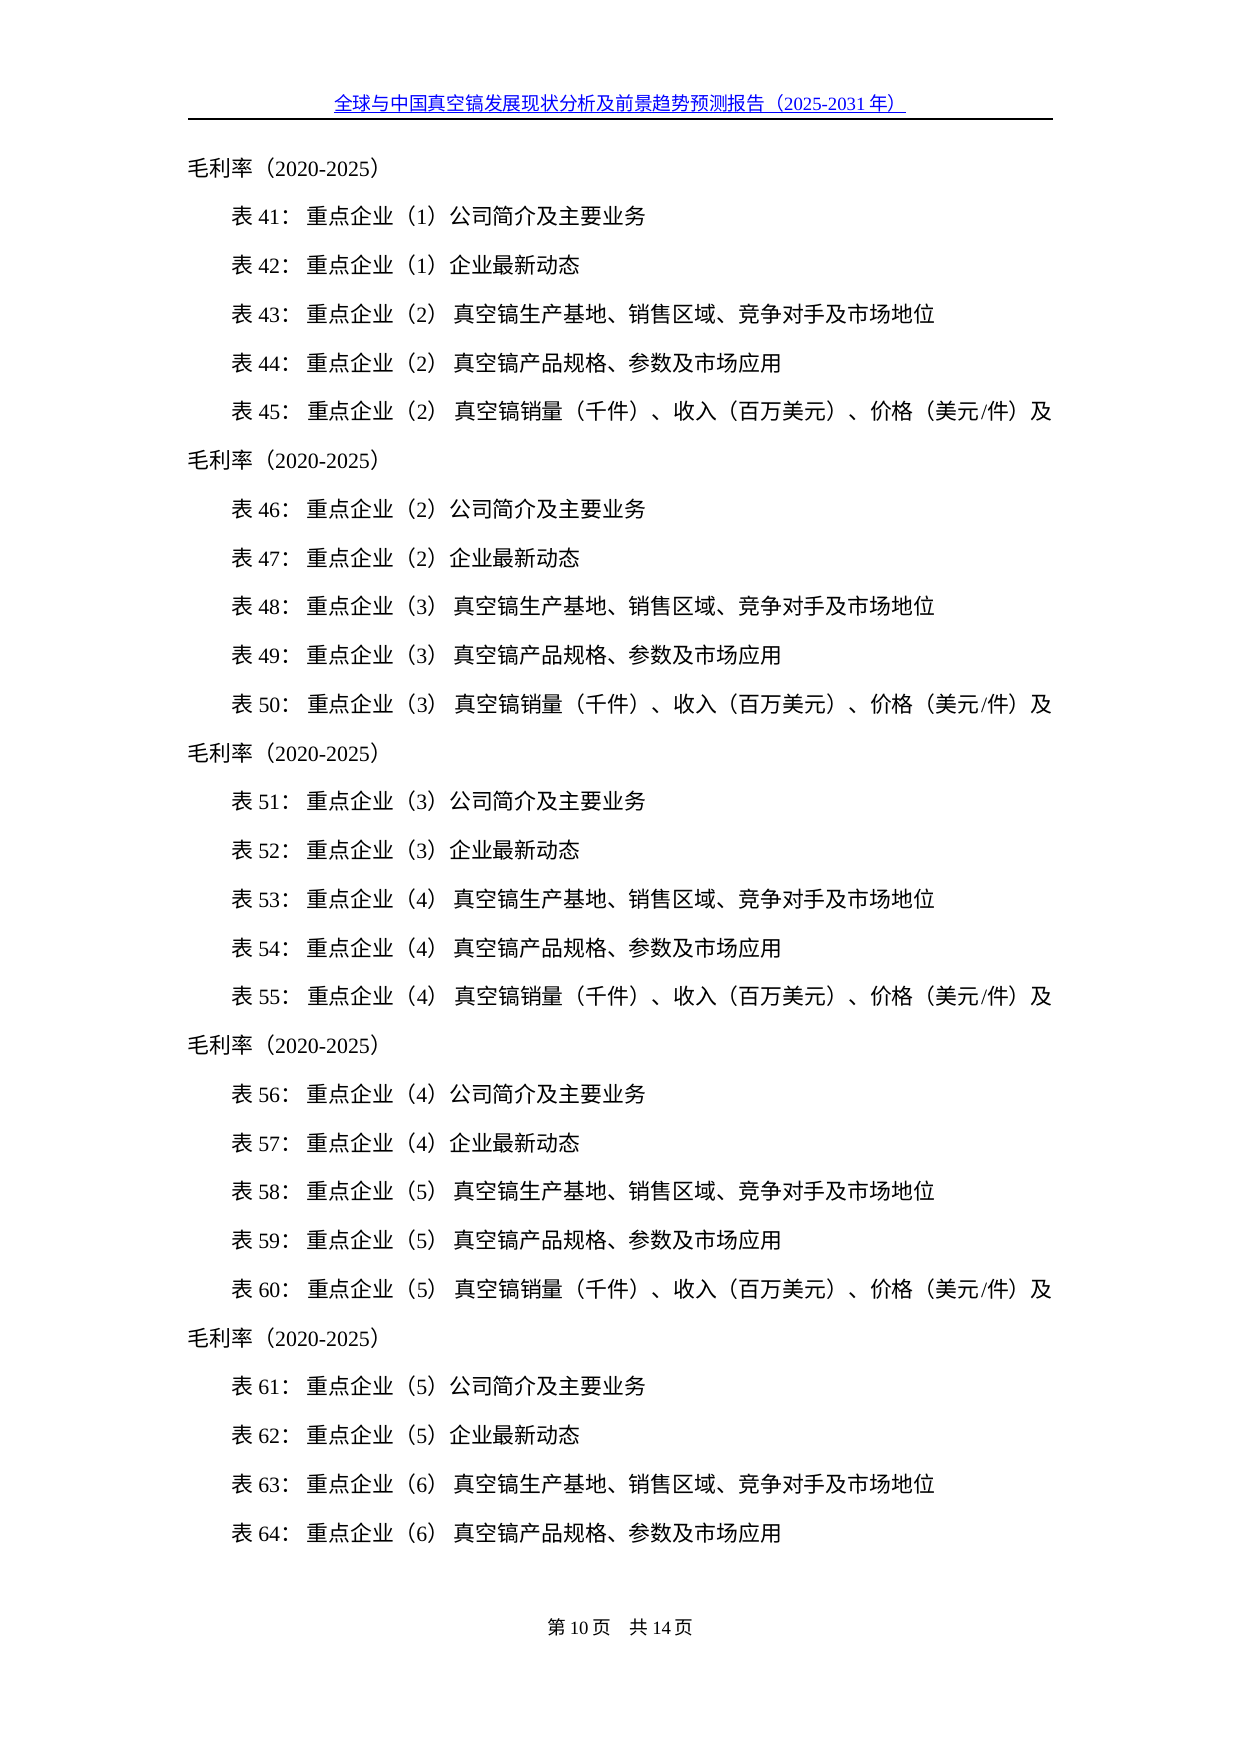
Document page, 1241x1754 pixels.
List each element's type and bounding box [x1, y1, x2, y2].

text [187, 150, 1053, 1548]
